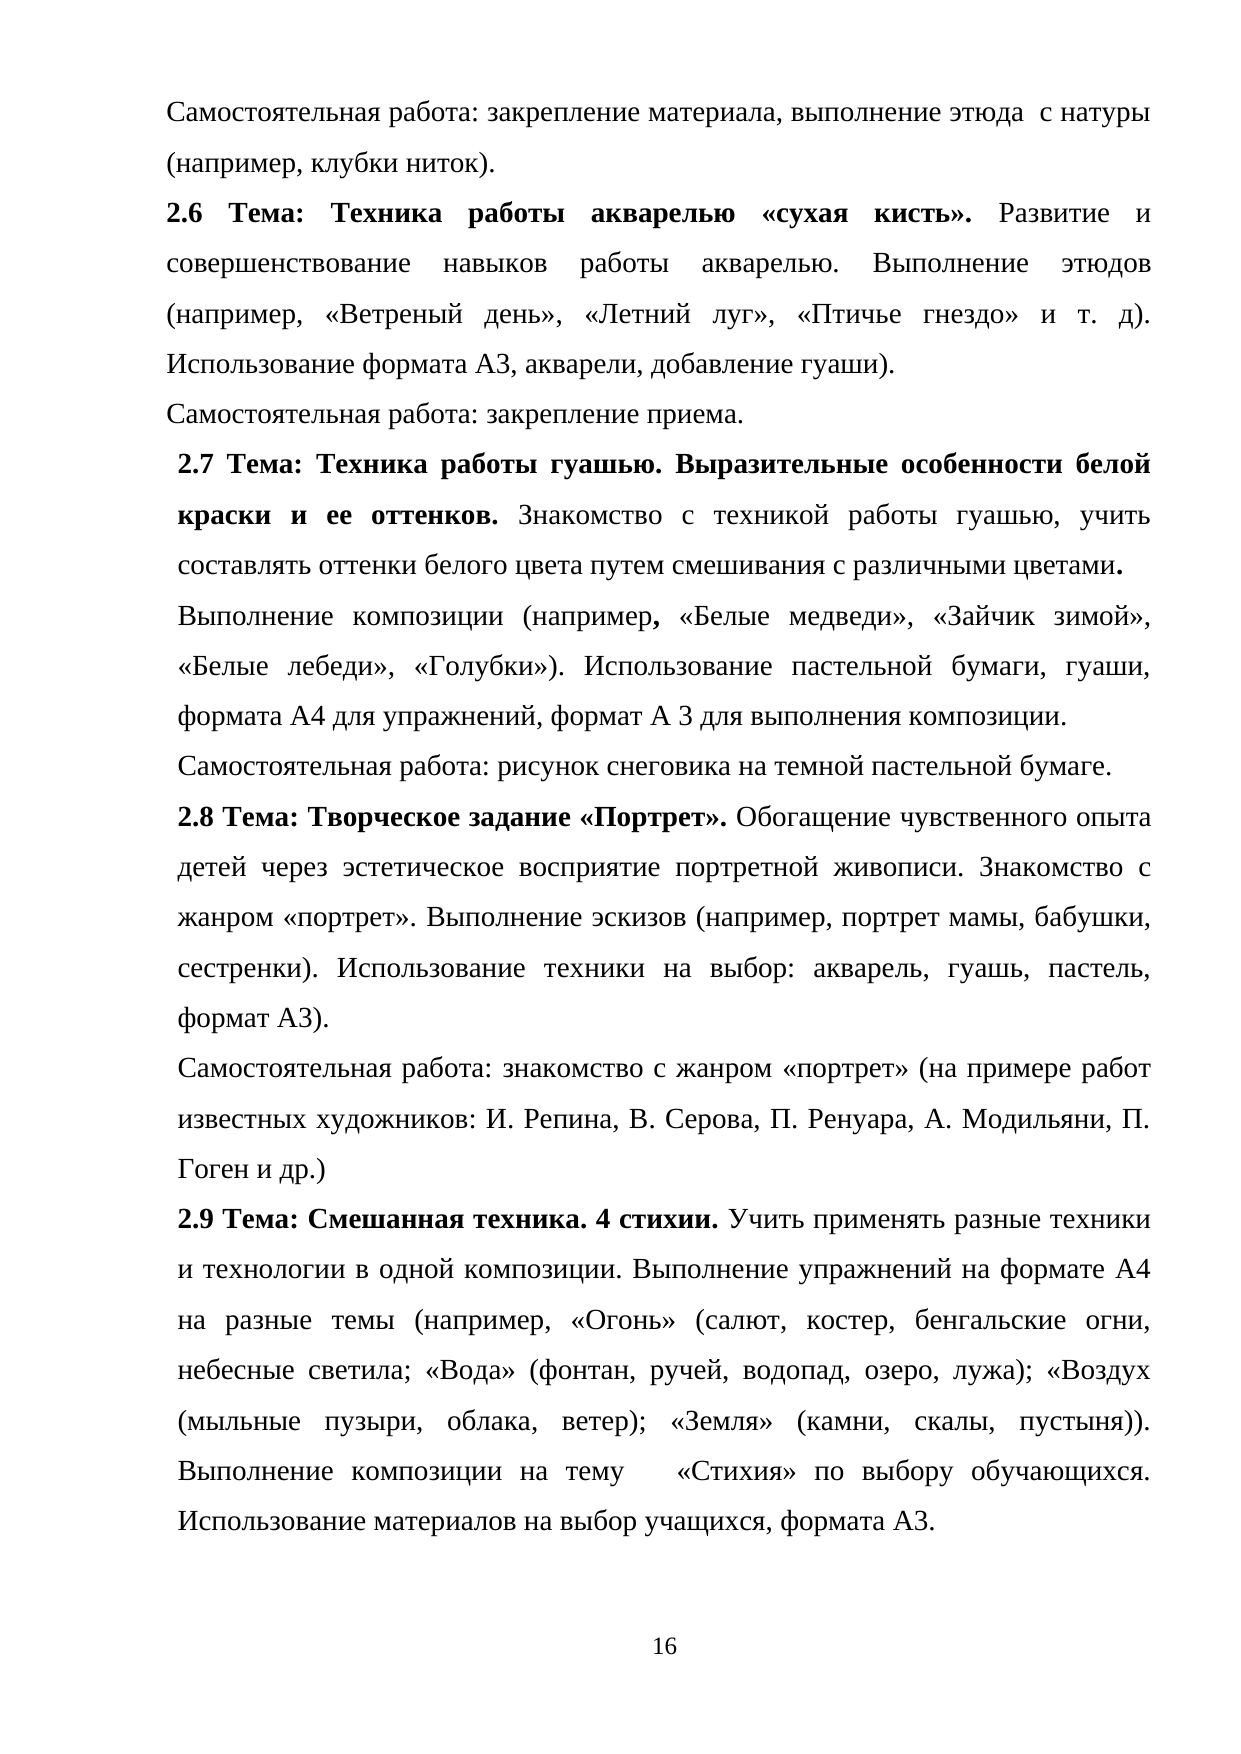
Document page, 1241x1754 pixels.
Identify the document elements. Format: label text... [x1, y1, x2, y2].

text Самостоятельная работа: рисунок снеговика на темной пастельной бумаге. [177, 748, 1152, 782]
text Самостоятельная работа: закрепление приема. [166, 396, 1152, 430]
text Самостоятельная работа: знакомство с жанром «портрет» (на примере работ известных художников: И. Репина, В. Серова, П. Ренуара, А. Модильяни, П. Гоген и др.) [177, 1050, 1152, 1184]
text Самостоятельная работа: закрепление материала, выполнение этюда с натуры (например, клубки ниток). [166, 94, 1152, 178]
text 2.9 Тема: Смешанная техника. 4 стихии. Учить применять разные техники и технологии в одной композиции. Выполнение упражнений на формате А4 на разные темы (например, «Огонь» (салют, костер, бенгальские огни, небесные светила; «Вода» (фонтан, ручей, водопад, озеро, лужа); «Воздух (мыльные пузыри, облака, ветер); «Земля» (камни, скалы, пустыня)). Выполнение композиции на тему «Стихия» по выбору обучающихся. Использование материалов на выбор учащихся, формата А3. [177, 1201, 1152, 1537]
text Выполнение композиции (например, «Белые медведи», «Зайчик зимой», «Белые лебеди», «Голубки»). Использование пастельной бумаги, гуаши, формата А4 для упражнений, формат А 3 для выполнения композиции. [177, 598, 1152, 732]
text 2.7 Тема: Техника работы гуашью. Выразительные особенности белой краски и ее оттенков. Знакомство с техникой работы гуашью, учить составлять оттенки белого цвета путем смешивания с различными цветами. [177, 447, 1152, 581]
text 2.8 Тема: Творческое задание «Портрет». Обогащение чувственного опыта детей через эстетическое восприятие портретной живописи. Знакомство с жанром «портрет». Выполнение эскизов (например, портрет мамы, бабушки, сестренки). Использование техники на выбор: акварель, гуашь, пастель, формат А3). [177, 799, 1152, 1034]
text 2.6 Тема: Техника работы акварелью «сухая кисть». Развитие и совершенствование навыков работы акварелью. Выполнение этюдов (например, «Ветреный день», «Летний луг», «Птичье гнездо» и т. д). Использование формата А3, акварели, добавление гуаши). [166, 195, 1152, 379]
